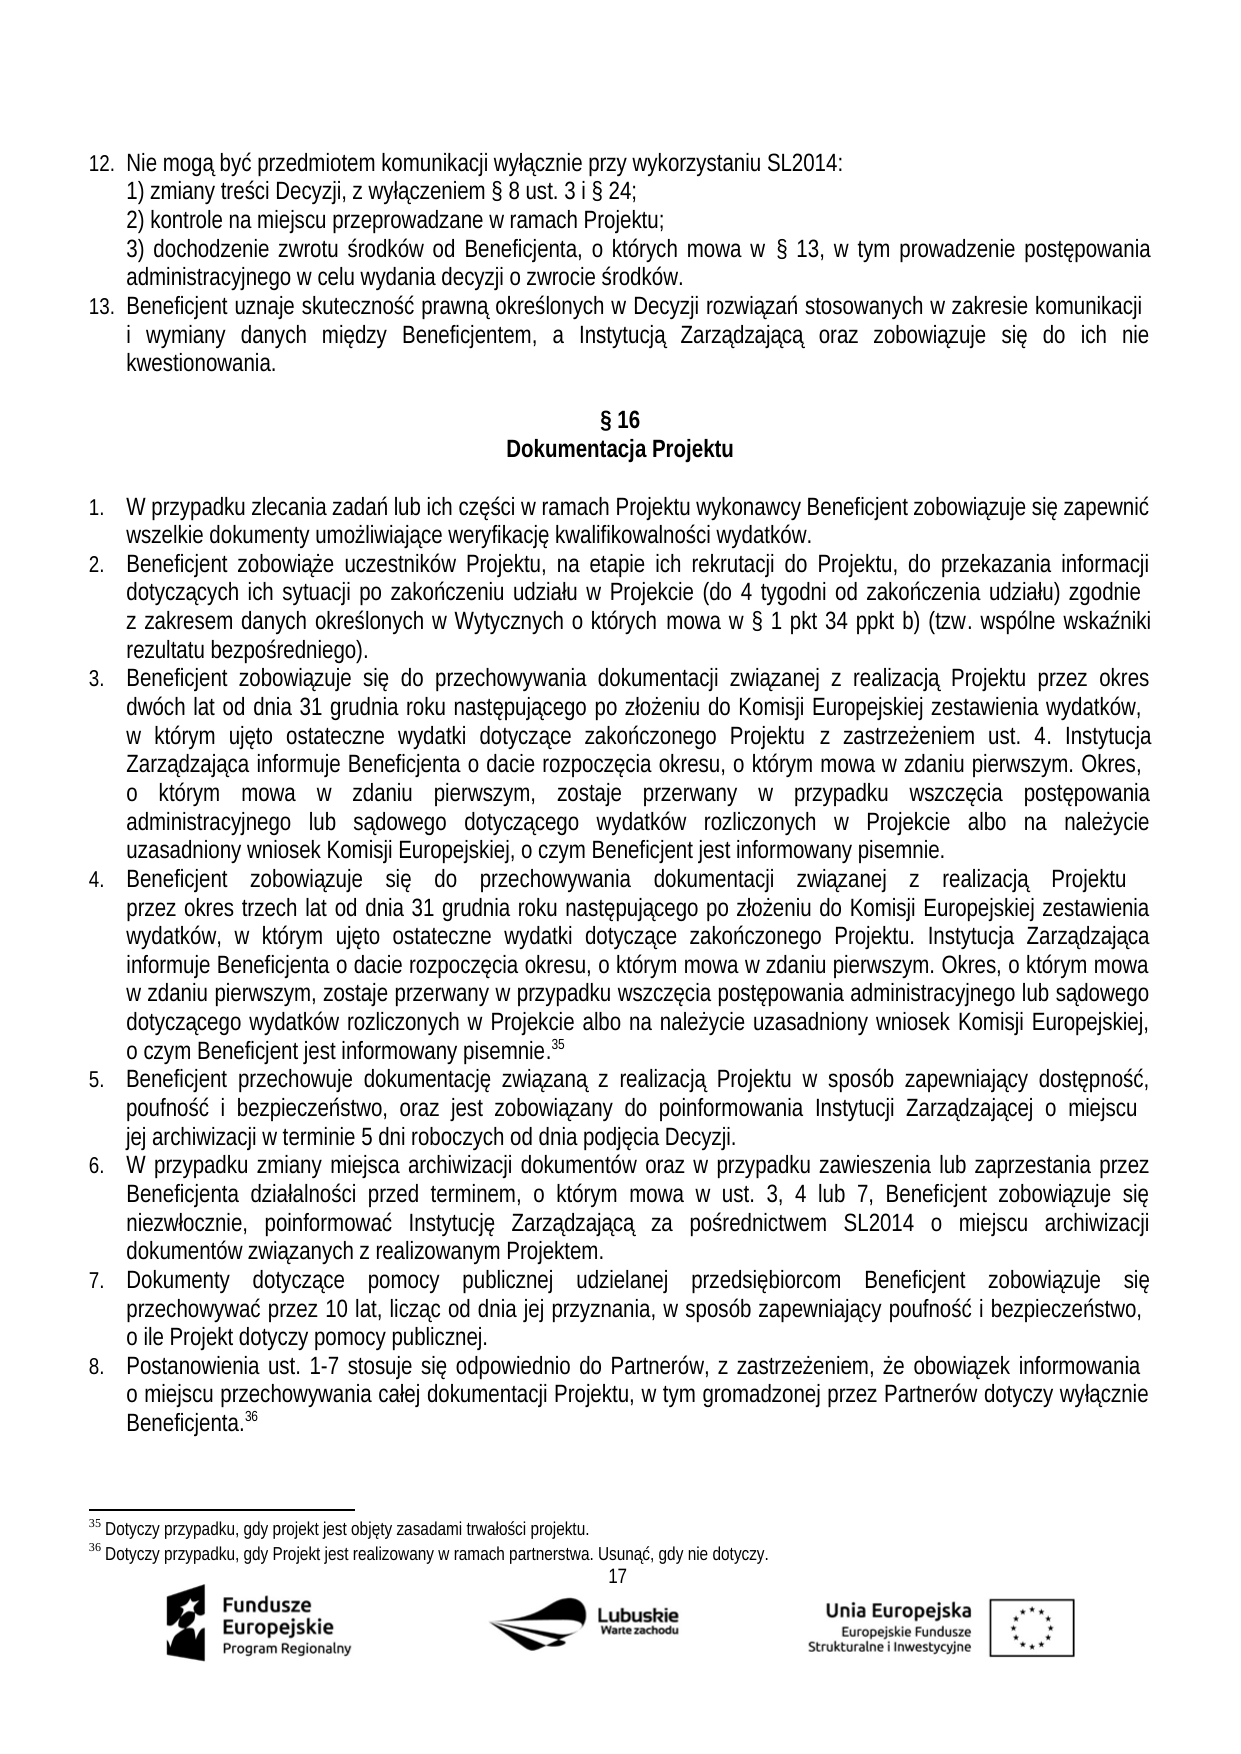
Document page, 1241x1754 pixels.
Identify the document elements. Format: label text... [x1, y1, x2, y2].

list Beneficjent zobowiąże uczestników Projektu, na etapie ich rekrutacji do Projektu, do przekazania informacji dotyczących ich sytuacji po zakończeniu udziału w Projekcie (do 4 tygodni od zakończenia udziału) zgodnie z zakresem danych określonych w Wytycznych o których mowa w § 1 pkt 34 ppkt b) (tzw. wspólne wskaźniki rezultatu bezpośredniego). [89, 549, 1152, 663]
list Beneficjent zobowiązuje się do przechowywania dokumentacji związanej z realizacją Projektu przez okres trzech lat od dnia 31 grudnia roku następującego po złożeniu do Komisji Europejskiej zestawienia wydatków, w którym ujęto ostateczne wydatki dotyczące zakończonego Projektu. Instytucja Zarządzająca informuje Beneficjenta o dacie rozpoczęcia okresu, o którym mowa w zdaniu pierwszym. Okres, o którym mowa w zdaniu pierwszym, zostaje przerwany w przypadku wszczęcia postępowania administracyjnego lub sądowego dotyczącego wydatków rozliczonych w Projekcie albo na należycie uzasadniony wniosek Komisji Europejskiej, o czym Beneficjent jest informowany pisemnie. [89, 864, 1152, 1064]
list Dokumenty dotyczące pomocy publicznej udzielanej przedsiębiorcom Beneficjent zobowiązuje się przechowywać przez 10 lat, licząc od dnia jej przyznania, w sposób zapewniający poufność i bezpieczeństwo, o ile Projekt dotyczy pomocy publicznej. [89, 1265, 1152, 1351]
text Dokumentacja Projektu [89, 434, 1152, 463]
text 1) zmiany treści Decyzji, z wyłączeniem § 8 ust. 3 i § 24; [126, 176, 1152, 205]
text § 16 [89, 406, 1152, 434]
list Beneficjent zobowiązuje się do przechowywania dokumentacji związanej z realizacją Projektu przez okres dwóch lat od dnia 31 grudnia roku następującego po złożeniu do Komisji Europejskiej zestawienia wydatków, w którym ujęto ostateczne wydatki dotyczące zakończonego Projektu z zastrzeżeniem ust. 4. Instytucja Zarządzająca informuje Beneficjenta o dacie rozpoczęcia okresu, o którym mowa w zdaniu pierwszym. Okres, o którym mowa w zdaniu pierwszym, zostaje przerwany w przypadku wszczęcia postępowania administracyjnego lub sądowego dotyczącego wydatków rozliczonych w Projekcie albo na należycie uzasadniony wniosek Komisji Europejskiej, o czym Beneficjent jest informowany pisemnie. [89, 663, 1152, 864]
text 3) dochodzenie zwrotu środków od Beneficjenta, o których mowa w § 13, w tym prowadzenie postępowania administracyjnego w celu wydania decyzji o zwrocie środków. [126, 234, 1152, 291]
list Postanowienia ust. 1-7 stosuje się odpowiednio do Partnerów, z zastrzeżeniem, że obowiązek informowania o miejscu przechowywania całej dokumentacji Projektu, w tym gromadzonej przez Partnerów dotyczy wyłącznie Beneficjenta. [89, 1351, 1152, 1437]
picture [147, 1564, 1093, 1681]
list W przypadku zlecania zadań lub ich części w ramach Projektu wykonawcy Beneficjent zobowiązuje się zapewnić wszelkie dokumenty umożliwiające weryfikację kwalifikowalności wydatków. [89, 491, 1152, 549]
list Nie mogą być przedmiotem komunikacji wyłącznie przy wykorzystaniu SL2014: [89, 148, 1152, 176]
list Beneficjent uznaje skuteczność prawną określonych w Decyzji rozwiązań stosowanych w zakresie komunikacji i wymiany danych między Beneficjentem, a Instytucją Zarządzającą oraz zobowiązuje się do ich nie kwestionowania. [89, 291, 1152, 377]
list W przypadku zmiany miejsca archiwizacji dokumentów oraz w przypadku zawieszenia lub zaprzestania przez Beneficjenta działalności przed terminem, o którym mowa w ust. 3, 4 lub 7, Beneficjent zobowiązuje się niezwłocznie, poinformować Instytucję Zarządzającą za pośrednictwem SL2014 o miejscu archiwizacji dokumentów związanych z realizowanym Projektem. [89, 1150, 1152, 1265]
text 2) kontrole na miejscu przeprowadzane w ramach Projektu; [126, 205, 1152, 234]
list Beneficjent przechowuje dokumentację związaną z realizacją Projektu w sposób zapewniający dostępność, poufność i bezpieczeństwo, oraz jest zobowiązany do poinformowania Instytucji Zarządzającej o miejscu jej archiwizacji w terminie 5 dni roboczych od dnia podjęcia Decyzji. [89, 1064, 1152, 1150]
